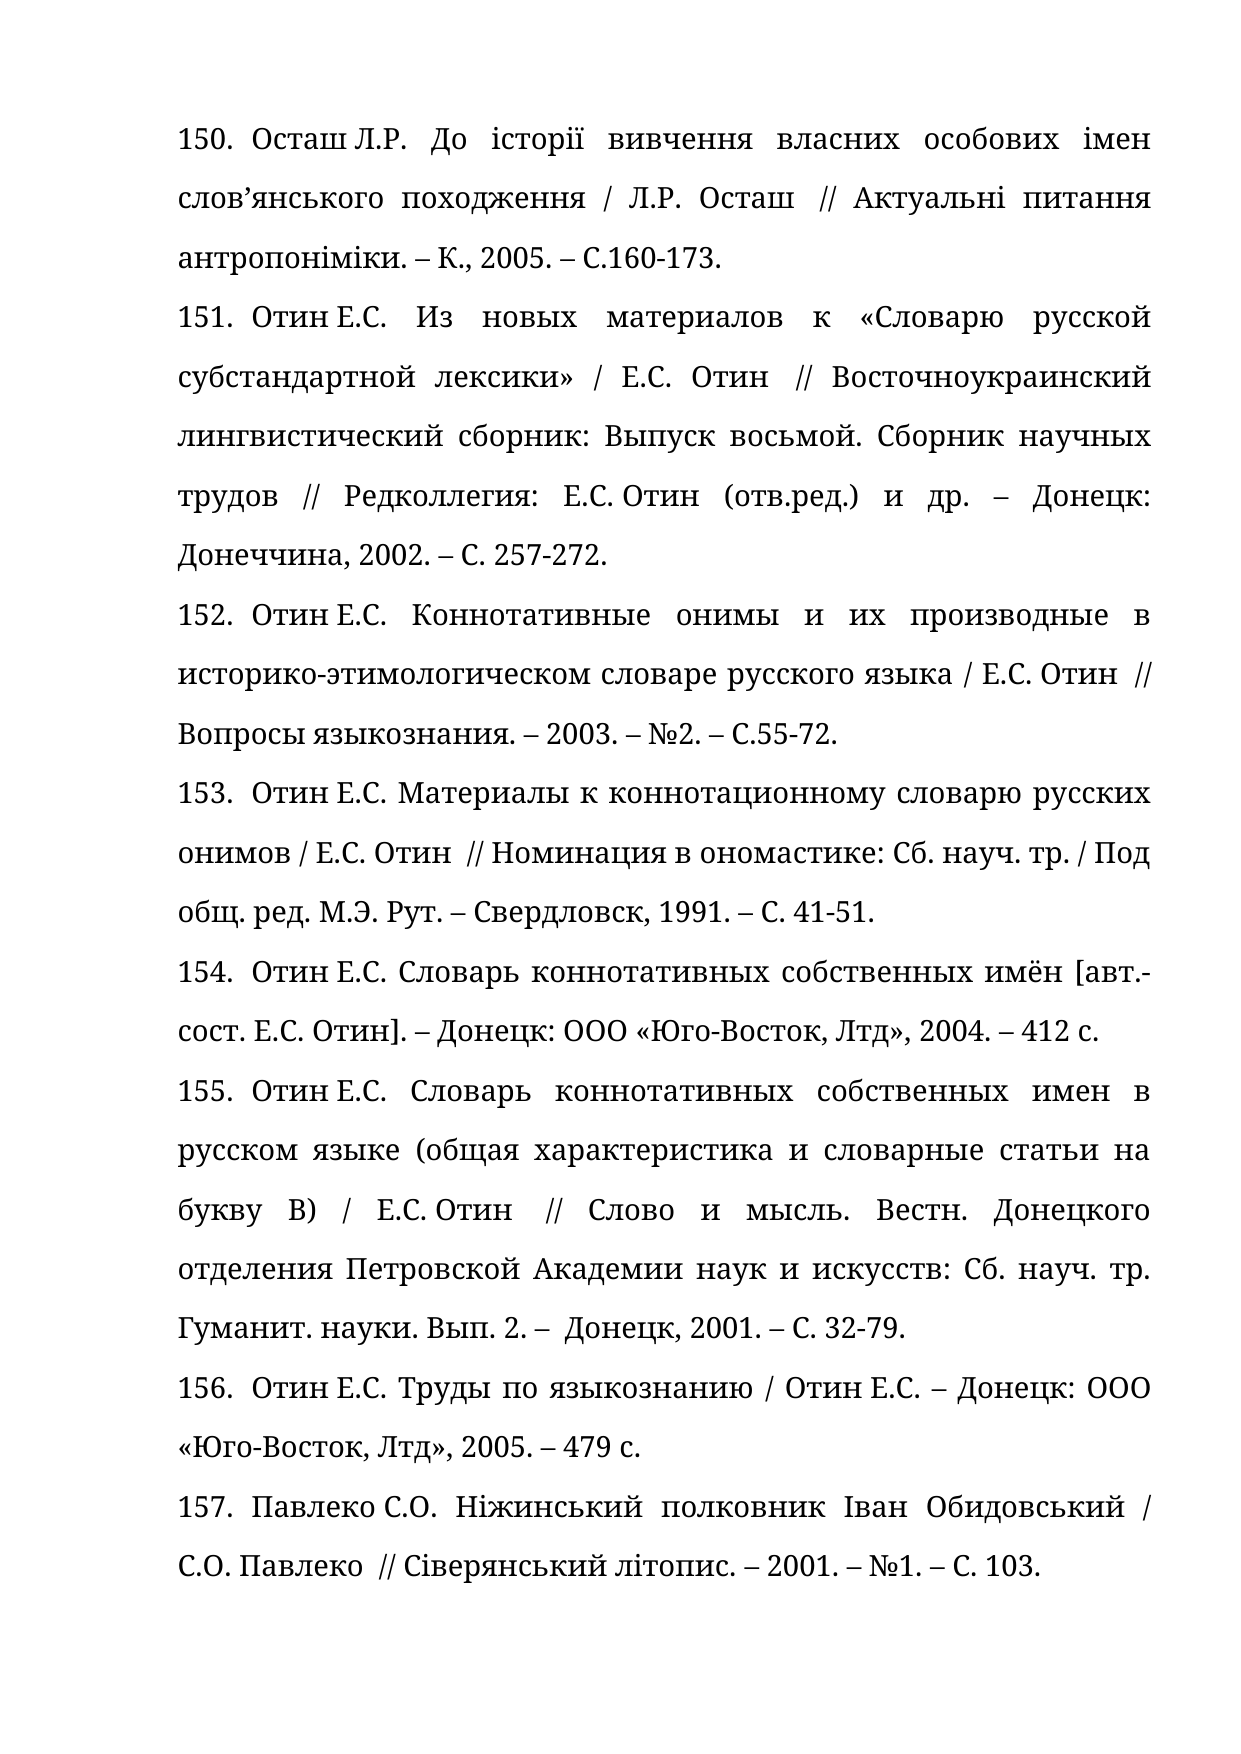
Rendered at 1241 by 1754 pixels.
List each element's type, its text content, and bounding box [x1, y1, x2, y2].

list Отин Е.С. Из новых материалов к «Словарю русской субстандартной лексики» / Е.С. Отин // Восточноукраинский лингвистический сборник: Выпуск восьмой. Сборник научных трудов // Редколлегия: Е.С. Отин (отв.ред.) и др. – Донецк: Донеччина, 2002. – С. 257-272. [177, 297, 1152, 574]
list Отин Е.С. Труды по языкознанию / Отин Е.С. – Донецк: ООО «Юго-Восток, Лтд», 2005. – 479 с. [177, 1367, 1152, 1466]
list Отин Е.С. Словарь коннотативных собственных имён [авт.-сост. Е.С. Отин]. – Донецк: ООО «Юго-Восток, Лтд», 2004. – 412 с. [177, 951, 1152, 1050]
list Осташ Л.Р. До історії вивчення власних особових імен слов’янського походження / Л.Р. Осташ // Актуальні питання антропоніміки. – К., 2005. – С.160-173. [177, 118, 1152, 277]
list Павлеко С.О. Ніжинський полковник Іван Обидовський / С.О. Павлеко // Сіверянський літопис. – 2001. – №1. – С. 103. [177, 1486, 1152, 1585]
list Отин Е.С. Словарь коннотативных собственных имен в русском языке (общая характеристика и словарные статьи на букву В) / Е.С. Отин // Слово и мысль. Вестн. Донецкого отделения Петровской Академии наук и искусств: Сб. науч. тр. Гуманит. науки. Вып. 2. – Донецк, 2001. – С. 32-79. [177, 1070, 1152, 1347]
list Отин Е.С. Коннотативные онимы и их производные в историко-этимологическом словаре русского языка / Е.С. Отин // Вопросы языкознания. – 2003. – №2. – С.55-72. [177, 594, 1152, 753]
list Отин Е.С. Материалы к коннотационному словарю русских онимов / Е.С. Отин // Номинация в ономастике: Сб. науч. тр. / Под общ. ред. М.Э. Рут. – Свердловск, 1991. – С. 41-51. [177, 772, 1152, 931]
